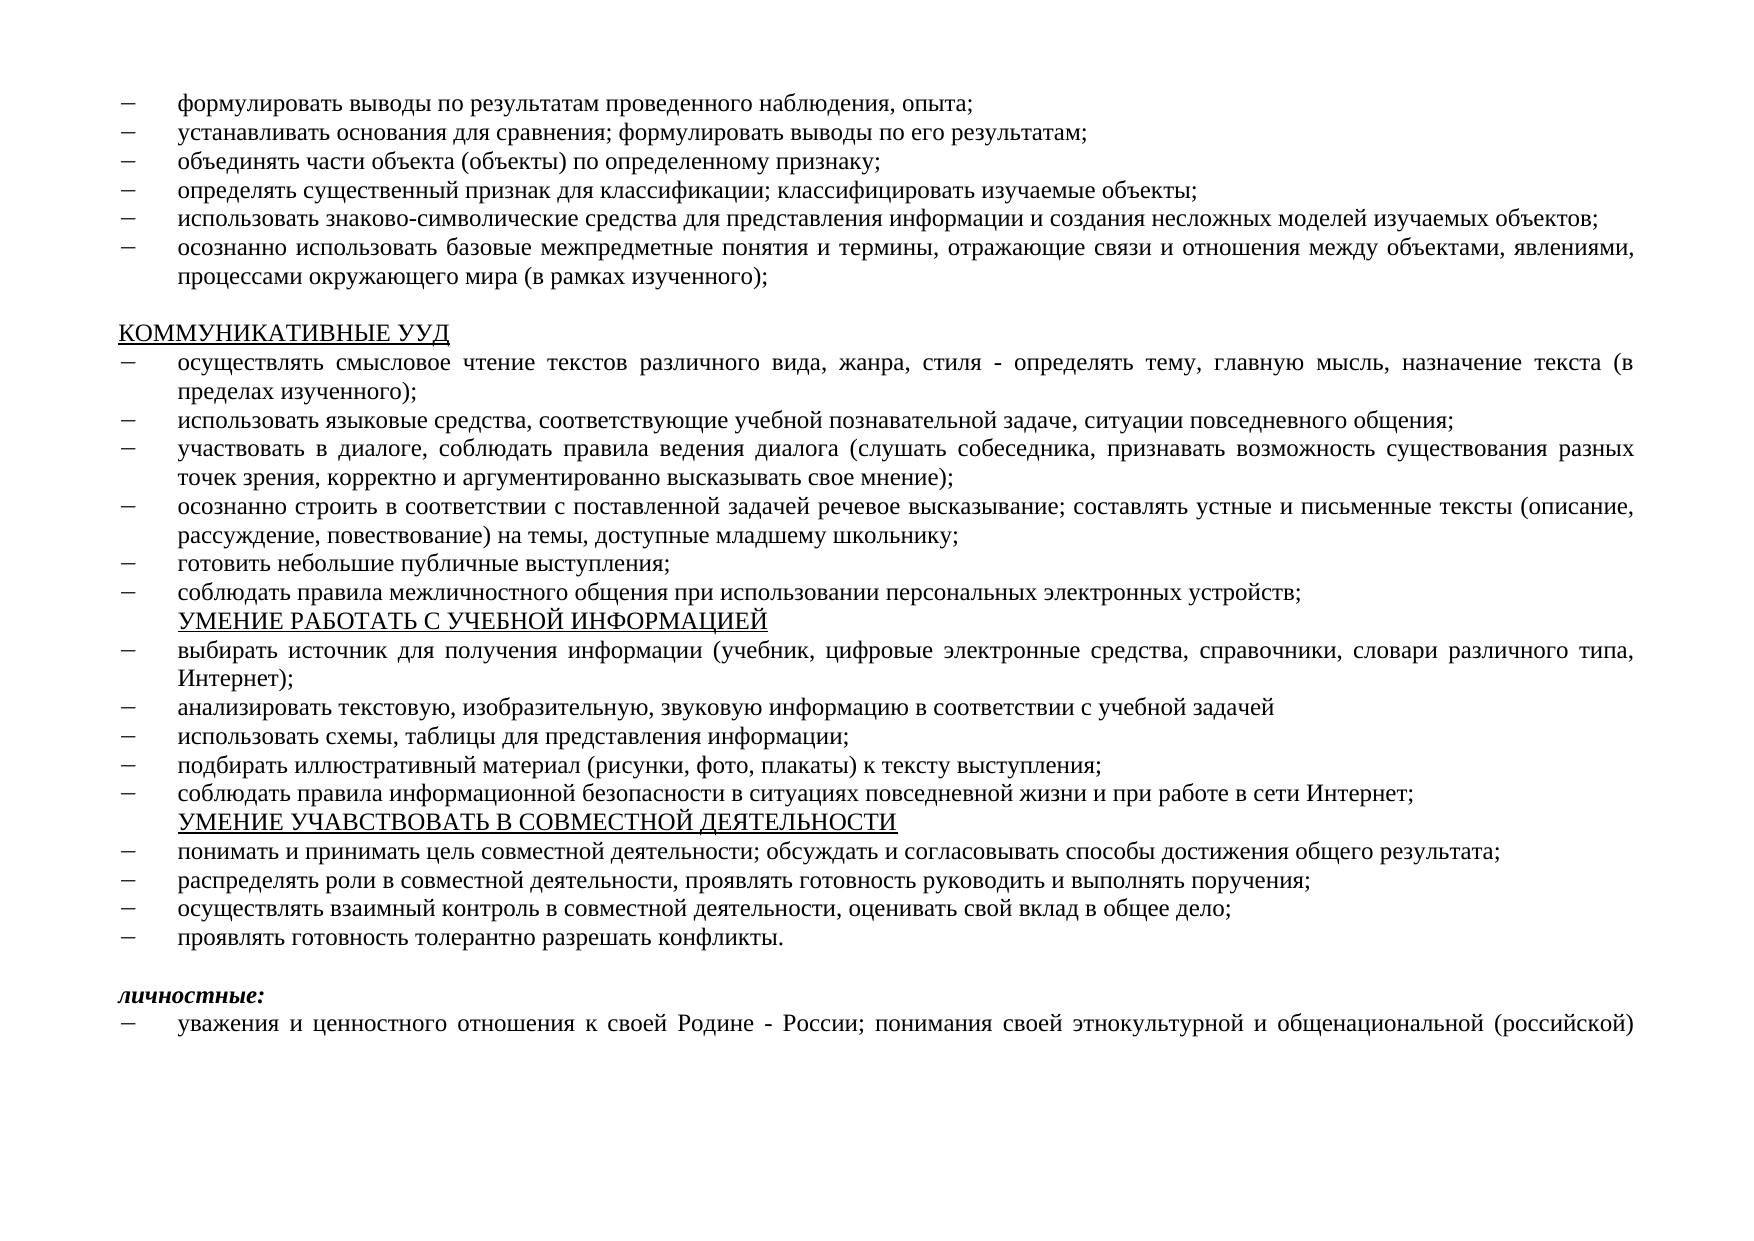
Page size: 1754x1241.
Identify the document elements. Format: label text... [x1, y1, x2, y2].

list понимать и принимать цель совместной деятельности; обсуждать и согласовывать способы достижения общего результата; [118, 836, 1636, 865]
text УМЕНИЕ РАБОТАТЬ С УЧЕБНОЙ ИНФОРМАЦИЕЙ [177, 606, 1636, 635]
text личностные: [118, 980, 1636, 1008]
text КОММУНИКАТИВНЫЕ УУД [118, 318, 1636, 347]
list осуществлять взаимный контроль в совместной деятельности, оценивать свой вклад в общее дело; [118, 893, 1636, 922]
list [118, 1008, 1636, 1037]
list устанавливать основания для сравнения; формулировать выводы по его результатам; [118, 117, 1636, 146]
list проявлять готовность толерантно разрешать конфликты. [118, 922, 1636, 951]
list объединять части объекта (объекты) по определенному признаку; [118, 146, 1636, 175]
list определять существенный признак для классификации; классифицировать изучаемые объекты; [118, 175, 1636, 203]
list осознанно строить в соответствии с поставленной задачей речевое высказывание; составлять устные и письменные тексты (описание, рассуждение, повествование) на темы, доступные младшему школьнику; [118, 491, 1636, 548]
list использовать знаково-символические средства для представления информации и создания несложных моделей изучаемых объектов; [118, 203, 1636, 232]
list использовать языковые средства, соответствующие учебной познавательной задаче, ситуации повседневного общения; [118, 405, 1636, 433]
list распределять роли в совместной деятельности, проявлять готовность руководить и выполнять поручения; [118, 865, 1636, 893]
list подбирать иллюстративный материал (рисунки, фото, плакаты) к тексту выступления; [118, 750, 1636, 778]
text УМЕНИЕ УЧАВСТВОВАТЬ В СОВМЕСТНОЙ ДЕЯТЕЛЬНОСТИ [177, 807, 1636, 836]
list готовить небольшие публичные выступления; [118, 548, 1636, 577]
list соблюдать правила информационной безопасности в ситуациях повседневной жизни и при работе в сети Интернет; [118, 778, 1636, 807]
list осуществлять смысловое чтение текстов различного вида, жанра, стиля - определять тему, главную мысль, назначение текста (в пределах изученного); [118, 347, 1636, 405]
list использовать схемы, таблицы для представления информации; [118, 721, 1636, 750]
list соблюдать правила межличностного общения при использовании персональных электронных устройств; [118, 577, 1636, 606]
list выбирать источник для получения информации (учебник, цифровые электронные средства, справочники, словари различного типа, Интернет); [118, 635, 1636, 692]
list формулировать выводы по результатам проведенного наблюдения, опыта; [118, 88, 1636, 117]
list анализировать текстовую, изобразительную, звуковую информацию в соответствии с учебной задачей [118, 692, 1636, 721]
list осознанно использовать базовые межпредметные понятия и термины, отражающие связи и отношения между объектами, явлениями, процессами окружающего мира (в рамках изученного); [118, 232, 1636, 290]
list участвовать в диалоге, соблюдать правила ведения диалога (слушать собеседника, признавать возможность существования разных точек зрения, корректно и аргументированно высказывать свое мнение); [118, 433, 1636, 491]
